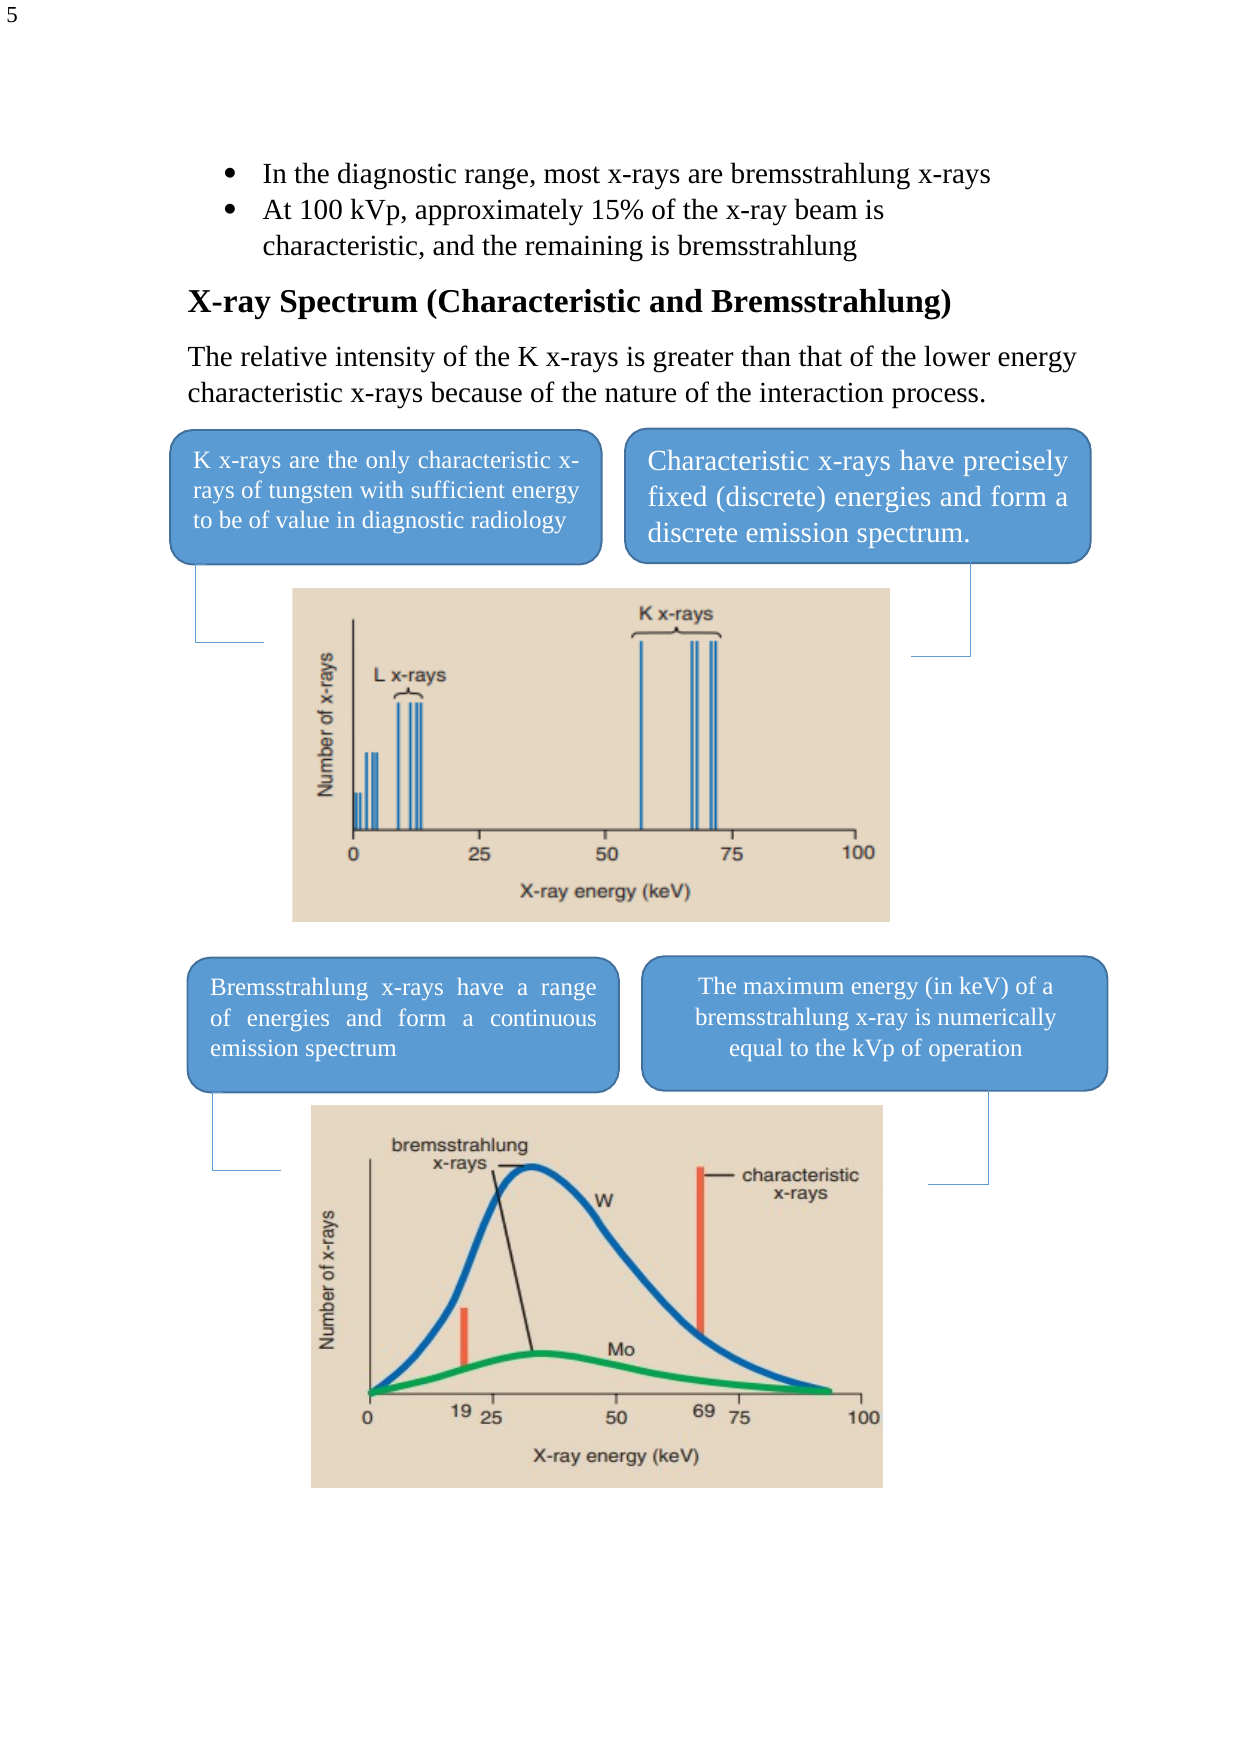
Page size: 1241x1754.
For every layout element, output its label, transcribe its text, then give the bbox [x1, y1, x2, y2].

list At 100 kVp, approximately 15% of the x-ray beam is characteristic, and the remaining is bremsstrahlung [225, 192, 1053, 262]
text The relative intensity of the K x-rays is greater than that of the lower energy characteristic x-rays because of the nature of the interaction process. [187, 339, 1178, 408]
picture [292, 588, 890, 922]
subtitle X-ray Spectrum (Characteristic and Bremsstrahlung) [187, 282, 1178, 320]
picture [311, 1105, 883, 1488]
list In the diagnostic range, most x-rays are bremsstrahlung x-rays [225, 156, 1178, 190]
